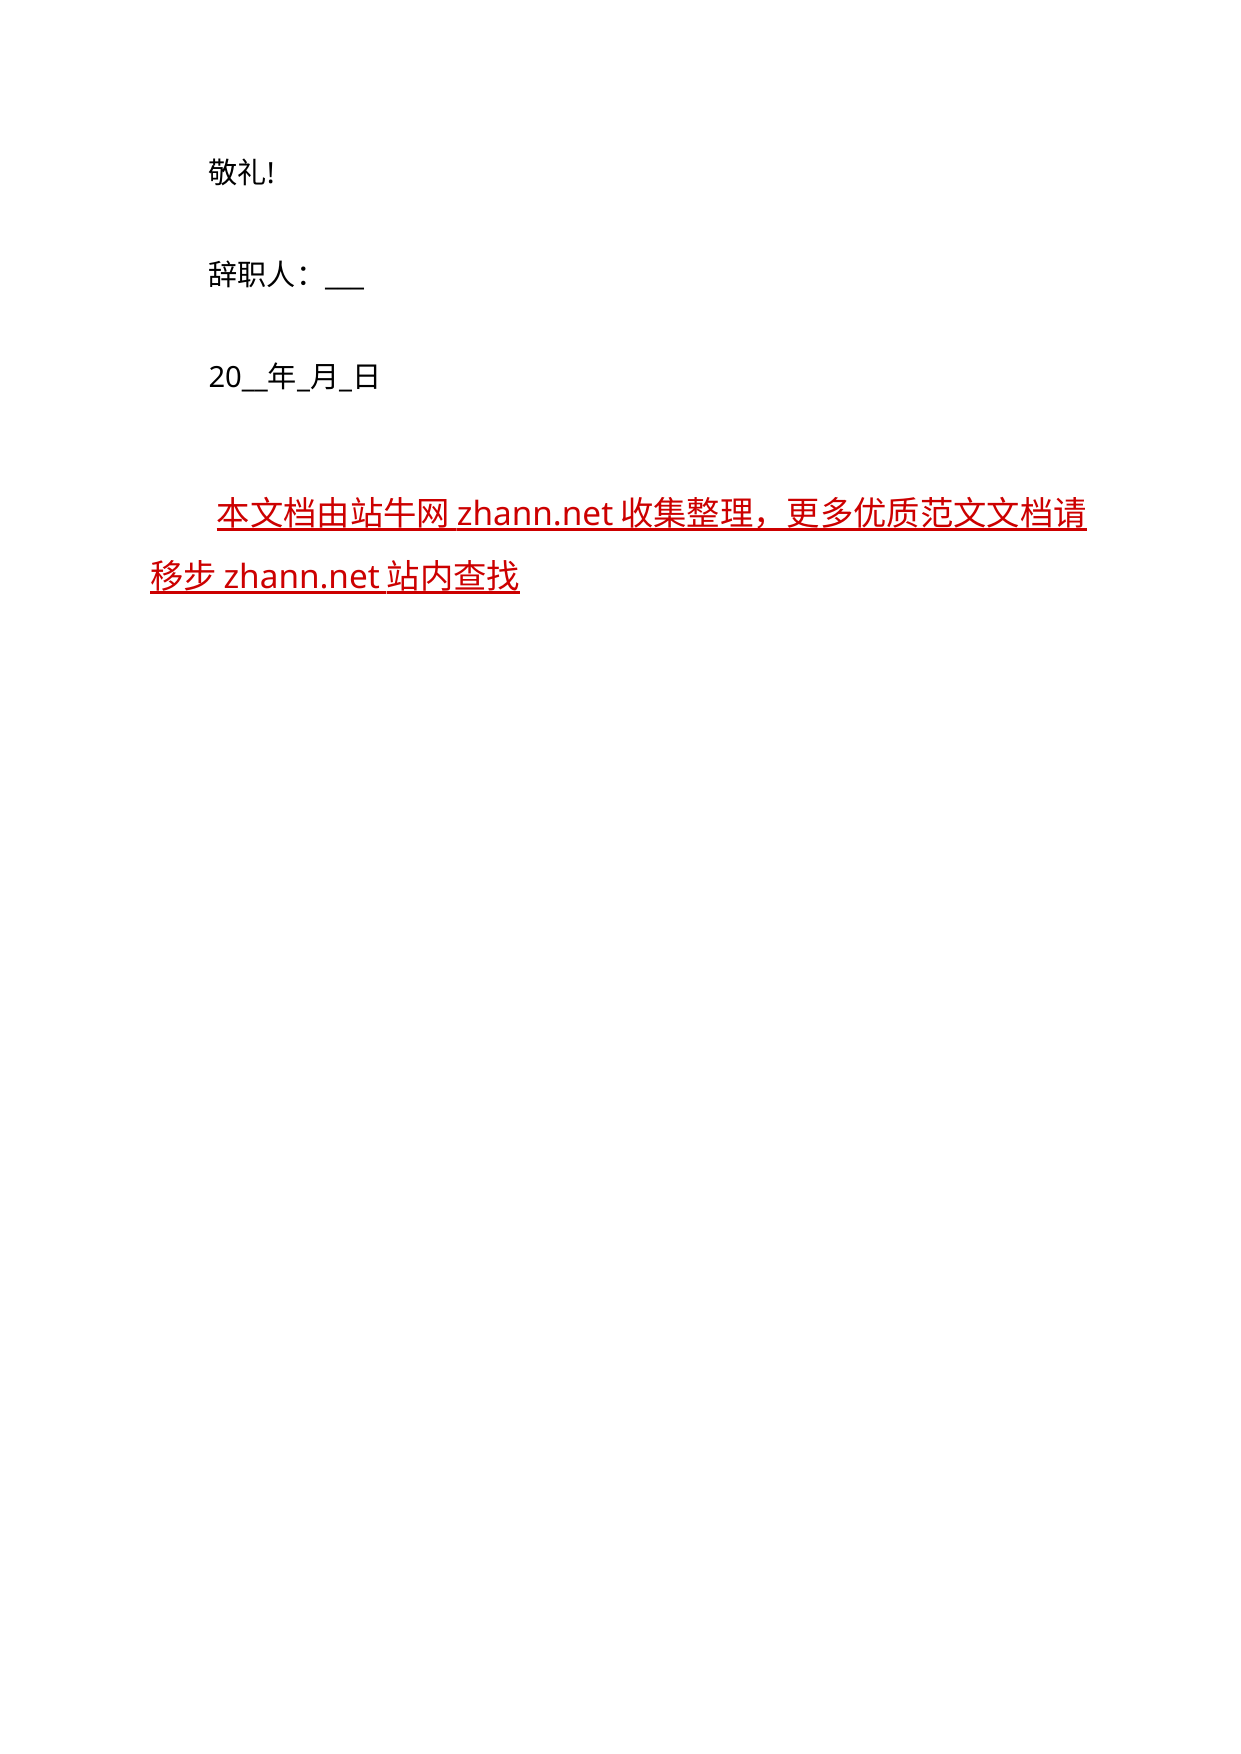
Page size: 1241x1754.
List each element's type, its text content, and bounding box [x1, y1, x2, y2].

text 本文档由站牛网zhann.net收集整理，更多优质范文文档请移步zhann.net站内查找 [150, 487, 1090, 598]
text 敬礼! [150, 150, 1090, 192]
text 辞职人：___ [150, 252, 1090, 294]
text 20__年_月_日 [150, 354, 1090, 396]
